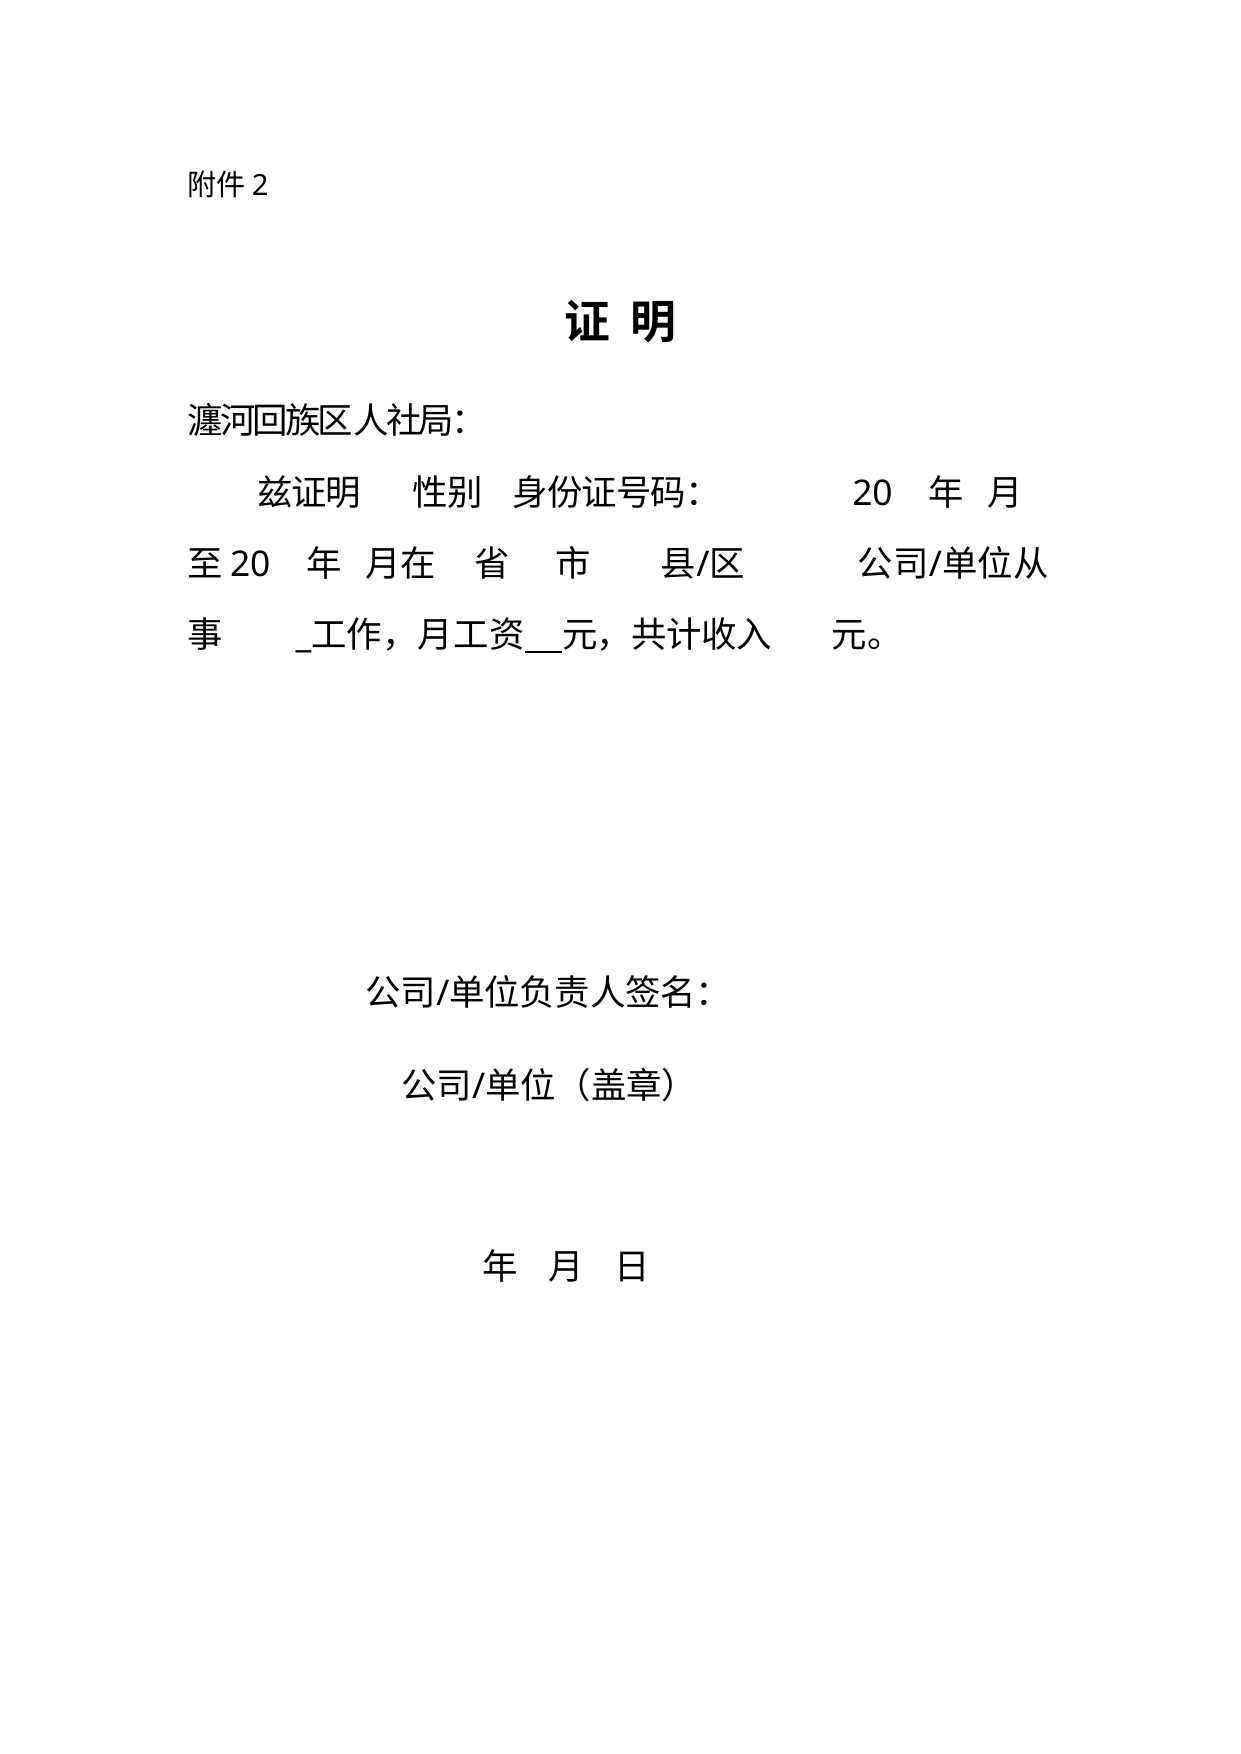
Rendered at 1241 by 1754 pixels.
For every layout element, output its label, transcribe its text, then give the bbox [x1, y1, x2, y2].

text 公司/单位（盖章） [187, 1057, 1053, 1109]
list 附件2 [187, 162, 1053, 204]
text 兹证明 性别 身份证号码： 20 年 月至20 年 月在 省 市 县/区 公司/单位从事 _工作，月工资 元，共计收入 元。 [187, 464, 1053, 658]
text 瀍河回族区人社局： [187, 396, 1053, 443]
text 公司/单位负责人签名： [187, 964, 1053, 1016]
list 证 明 [187, 285, 1053, 351]
text 年 月 日 [187, 1238, 1053, 1289]
